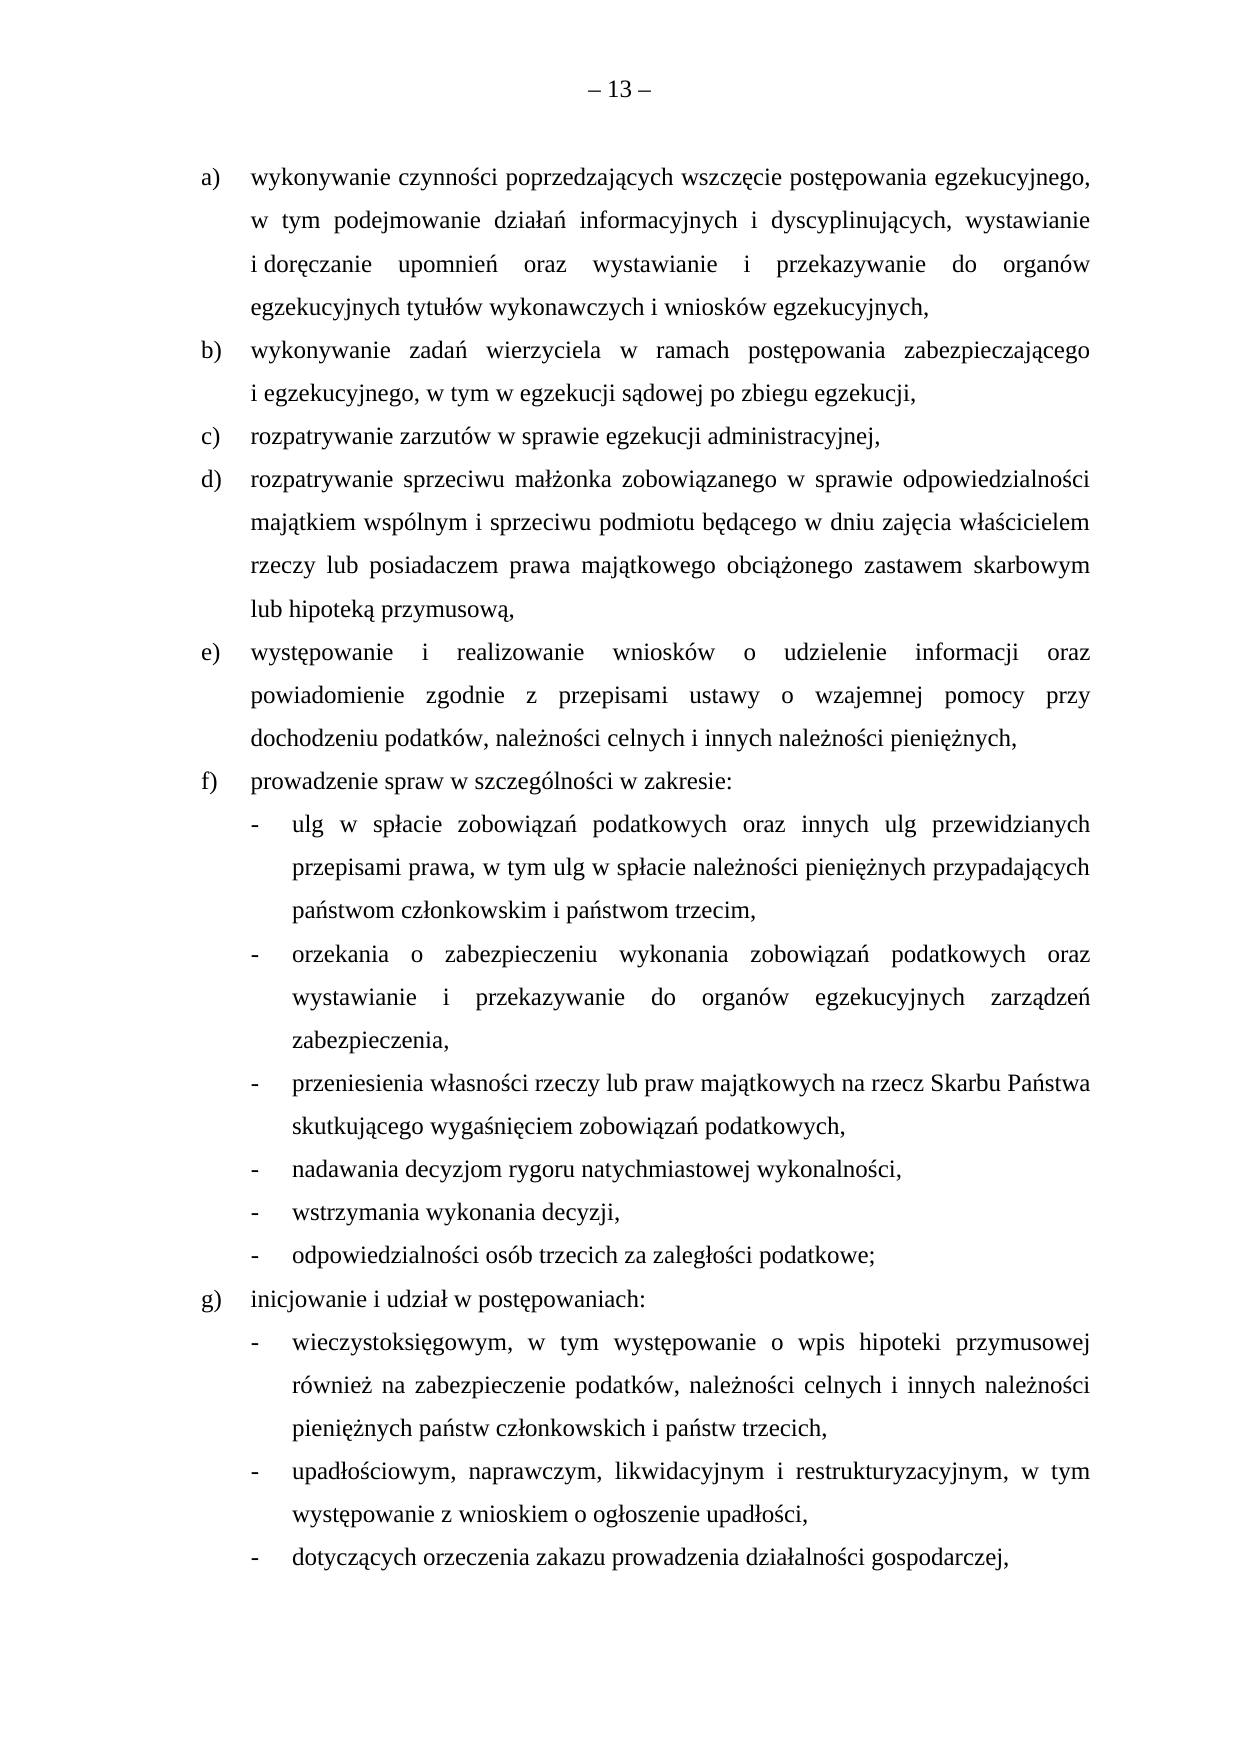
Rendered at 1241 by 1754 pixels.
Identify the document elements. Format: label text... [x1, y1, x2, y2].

text e) występowanie i realizowanie wniosków o udzielenie informacji oraz powiadomienie zgodnie z przepisami ustawy o wzajemnej pomocy przy dochodzeniu podatków, należności celnych i innych należności pieniężnych, [201, 637, 1091, 752]
text - przeniesienia własności rzeczy lub praw majątkowych na rzecz Skarbu Państwa skutkującego wygaśnięciem zobowiązań podatkowych, [251, 1068, 1091, 1140]
text d) rozpatrywanie sprzeciwu małżonka zobowiązanego w sprawie odpowiedzialności majątkiem wspólnym i sprzeciwu podmiotu będącego w dniu zajęcia właścicielem rzeczy lub posiadaczem prawa majątkowego obciążonego zastawem skarbowym lub hipoteką przymusową, [201, 464, 1091, 622]
text - wieczystoksięgowym, w tym występowanie o wpis hipoteki przymusowej również na zabezpieczenie podatków, należności celnych i innych należności pieniężnych państw członkowskich i państw trzecich, [251, 1327, 1091, 1442]
text - dotyczących orzeczenia zakazu prowadzenia działalności gospodarczej, [251, 1542, 1091, 1571]
text - wstrzymania wykonania decyzji, [251, 1197, 1091, 1226]
text - ulg w spłacie zobowiązań podatkowych oraz innych ulg przewidzianych przepisami prawa, w tym ulg w spłacie należności pieniężnych przypadających państwom członkowskim i państwom trzecim, [251, 809, 1091, 924]
text - nadawania decyzjom rygoru natychmiastowej wykonalności, [251, 1154, 1091, 1183]
text - orzekania o zabezpieczeniu wykonania zobowiązań podatkowych oraz wystawianie i przekazywanie do organów egzekucyjnych zarządzeń zabezpieczenia, [251, 939, 1091, 1054]
text g) inicjowanie i udział w postępowaniach: [201, 1284, 1091, 1312]
text a) wykonywanie czynności poprzedzających wszczęcie postępowania egzekucyjnego, w tym podejmowanie działań informacyjnych i dyscyplinujących, wystawianie i doręczanie upomnień oraz wystawianie i przekazywanie do organów egzekucyjnych tytułów wykonawczych i wniosków egzekucyjnych, [201, 162, 1091, 321]
text b) wykonywanie zadań wierzyciela w ramach postępowania zabezpieczającego i egzekucyjnego, w tym w egzekucji sądowej po zbiegu egzekucji, [201, 335, 1091, 407]
text - odpowiedzialności osób trzecich za zaległości podatkowe; [251, 1241, 1091, 1269]
text f) prowadzenie spraw w szczególności w zakresie: [201, 766, 1091, 795]
text - upadłościowym, naprawczym, likwidacyjnym i restrukturyzacyjnym, w tym występowanie z wnioskiem o ogłoszenie upadłości, [251, 1456, 1091, 1528]
text c) rozpatrywanie zarzutów w sprawie egzekucji administracyjnej, [201, 421, 1091, 450]
